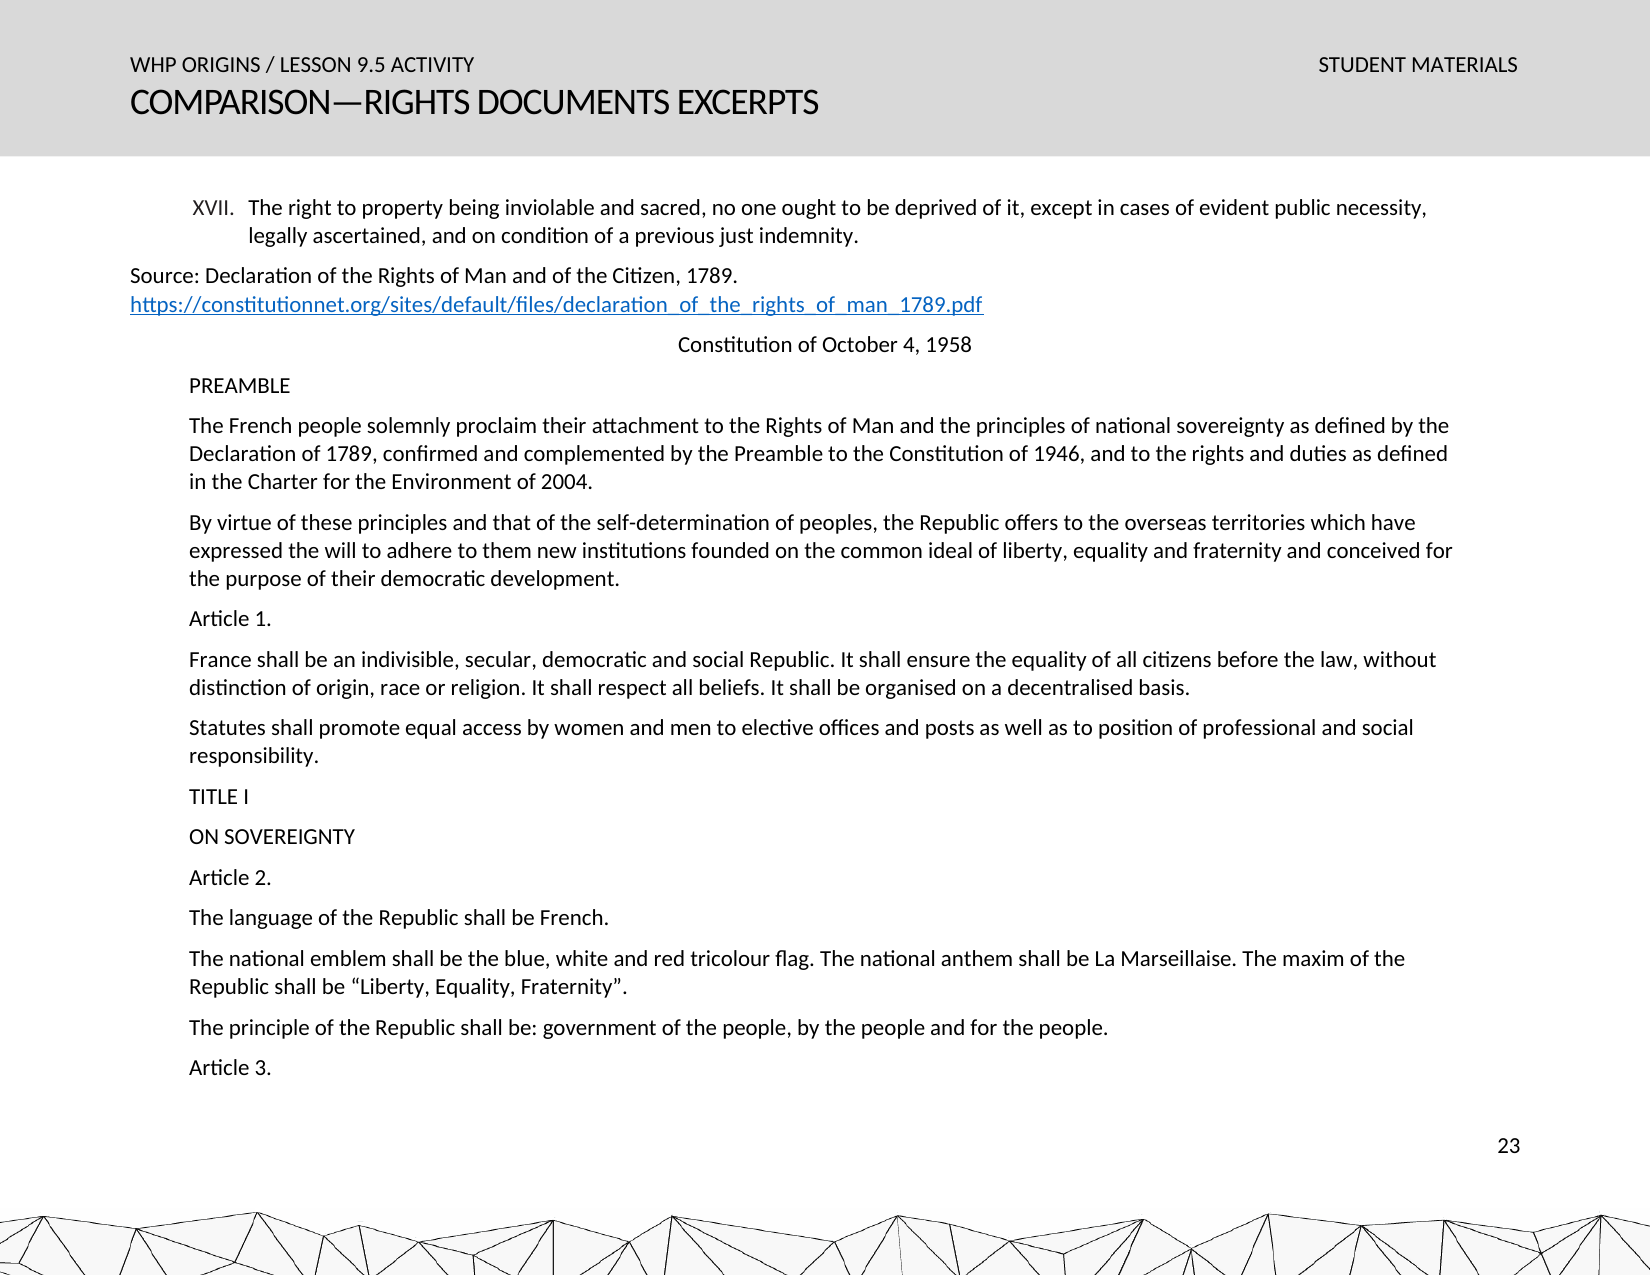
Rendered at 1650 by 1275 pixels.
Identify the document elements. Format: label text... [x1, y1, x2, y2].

text The principle of the Republic shall be: government of the people, by the people and for the people. [189, 1013, 1461, 1041]
text The national emblem shall be the blue, white and red tricolour flag. The national anthem shall be La Marseillaise. The maxim of the Republic shall be “Liberty, Equality, Fraternity”. [189, 944, 1461, 1000]
text TITLE I [189, 782, 1461, 810]
text ON SOVEREIGNTY [189, 822, 1461, 851]
text Article 2. [189, 863, 1461, 891]
text PREAMBLE [189, 371, 1461, 399]
text Statutes shall promote equal access by women and men to elective offices and posts as well as to position of professional and social responsibility. [189, 713, 1461, 769]
text Article 1. [189, 604, 1461, 632]
text The language of the Republic shall be French. [189, 903, 1461, 932]
text Article 3. [189, 1053, 1461, 1081]
text The French people solemnly proclaim their attachment to the Rights of Man and the principles of national sovereignty as defined by the Declaration of 1789, confirmed and complemented by the Preamble to the Constitution of 1946, and to the rights and duties as defined in the Charter for the Environment of 2004. [189, 411, 1461, 495]
list The right to property being inviolable and sacred, no one ought to be deprived of it, except in cases of evident public necessity, legally ascertained, and on condition of a previous just indemnity. [192, 193, 1461, 249]
picture [0, 1208, 1650, 1275]
text Source: Declaration of the Rights of Man and of the Citizen, 1789. https://constitutionnet.org/sites/default/files/declaration_of_the_rights_of_man_1789.pdf [130, 262, 1520, 318]
text By virtue of these principles and that of the self-determination of peoples, the Republic offers to the overseas territories which have expressed the will to adhere to them new institutions founded on the common ideal of liberty, equality and fraternity and conceived for the purpose of their democratic development. [189, 508, 1461, 592]
text France shall be an indivisible, secular, democratic and social Republic. It shall ensure the equality of all citizens before the law, without distinction of origin, race or religion. It shall respect all beliefs. It shall be organised on a decentralised basis. [189, 645, 1461, 701]
text Constitution of October 4, 1958 [189, 330, 1461, 358]
